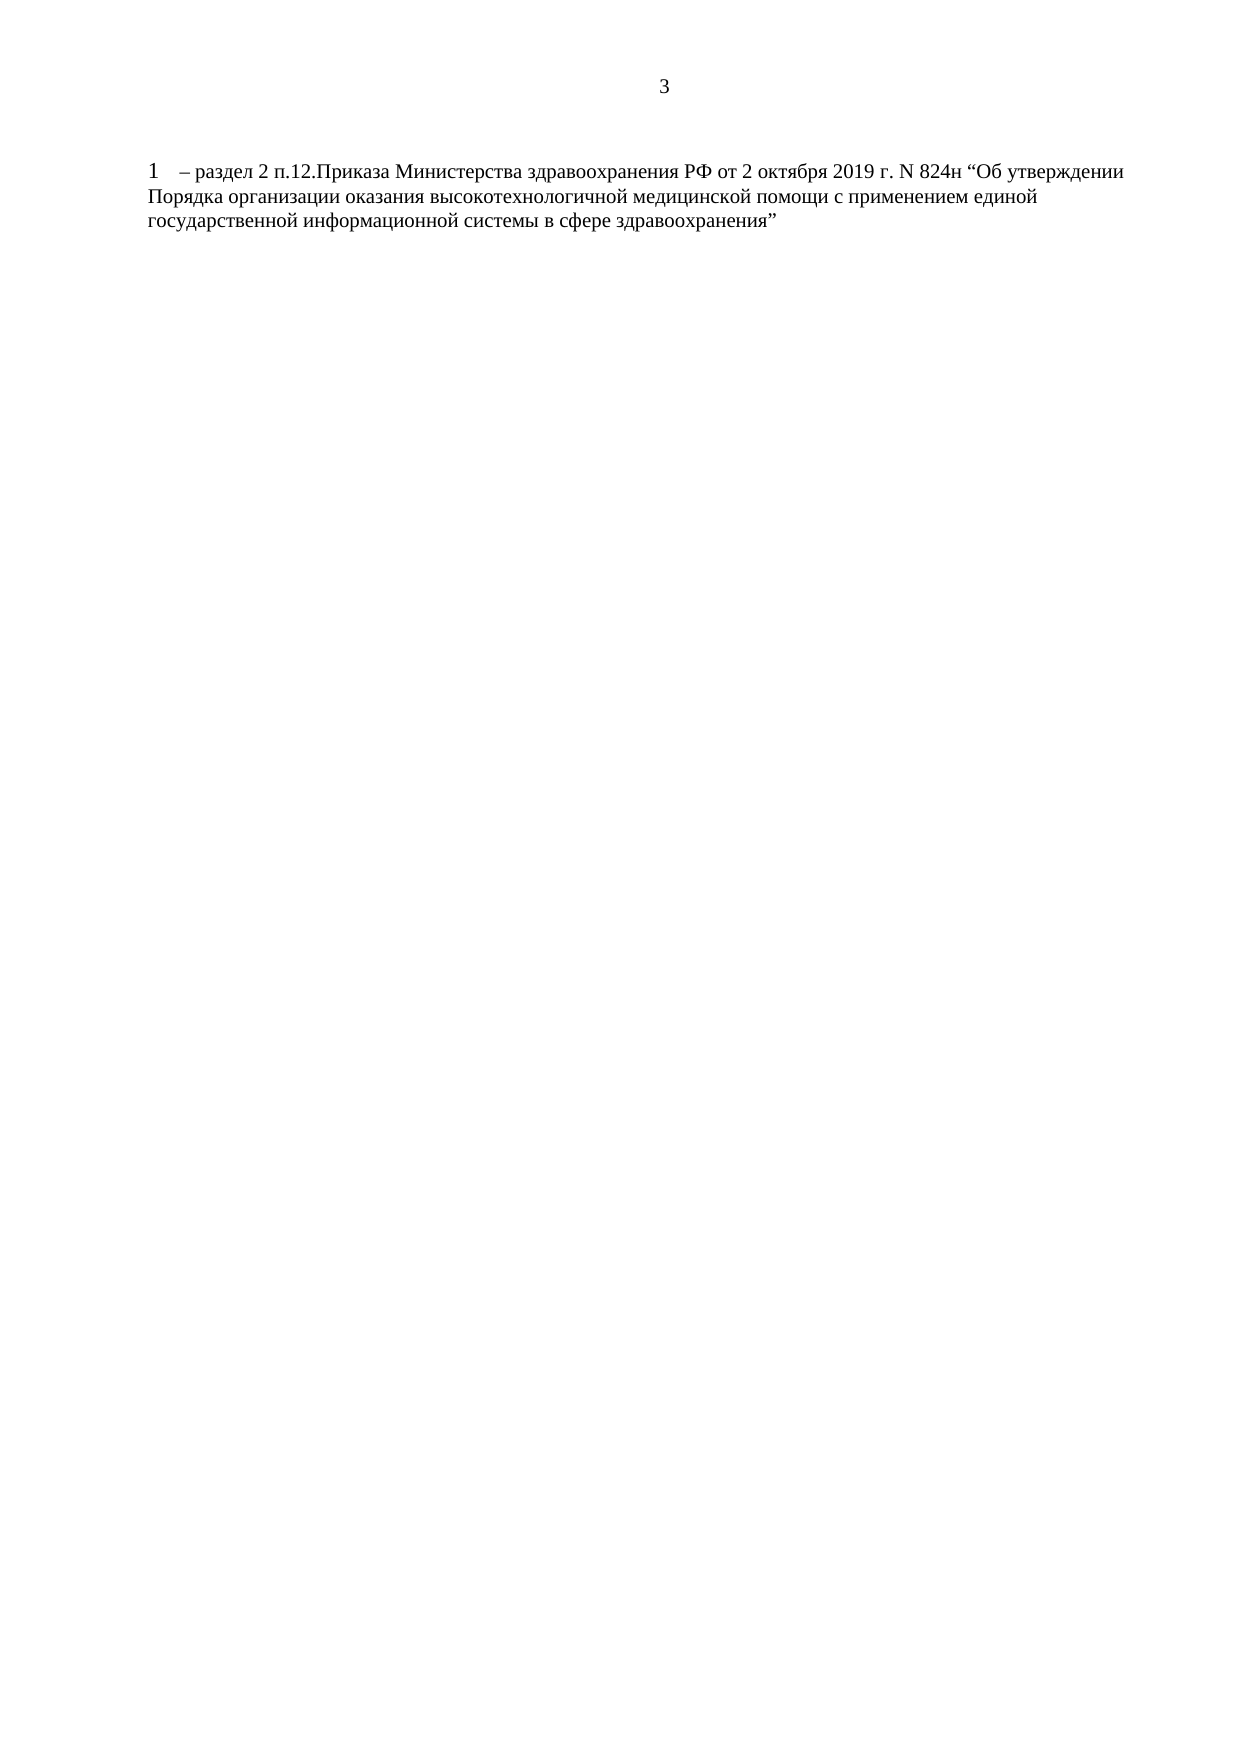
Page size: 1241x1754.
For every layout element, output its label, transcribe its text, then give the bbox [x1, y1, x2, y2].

text 1 – раздел 2 п.12.Приказа Министерства здравоохранения РФ от 2 октября 2019 г. N 824н “Об утверждении Порядка организации оказания высокотехнологичной медицинской помощи с применением единой государственной информационной системы в сфере здравоохранения” [148, 157, 1181, 232]
